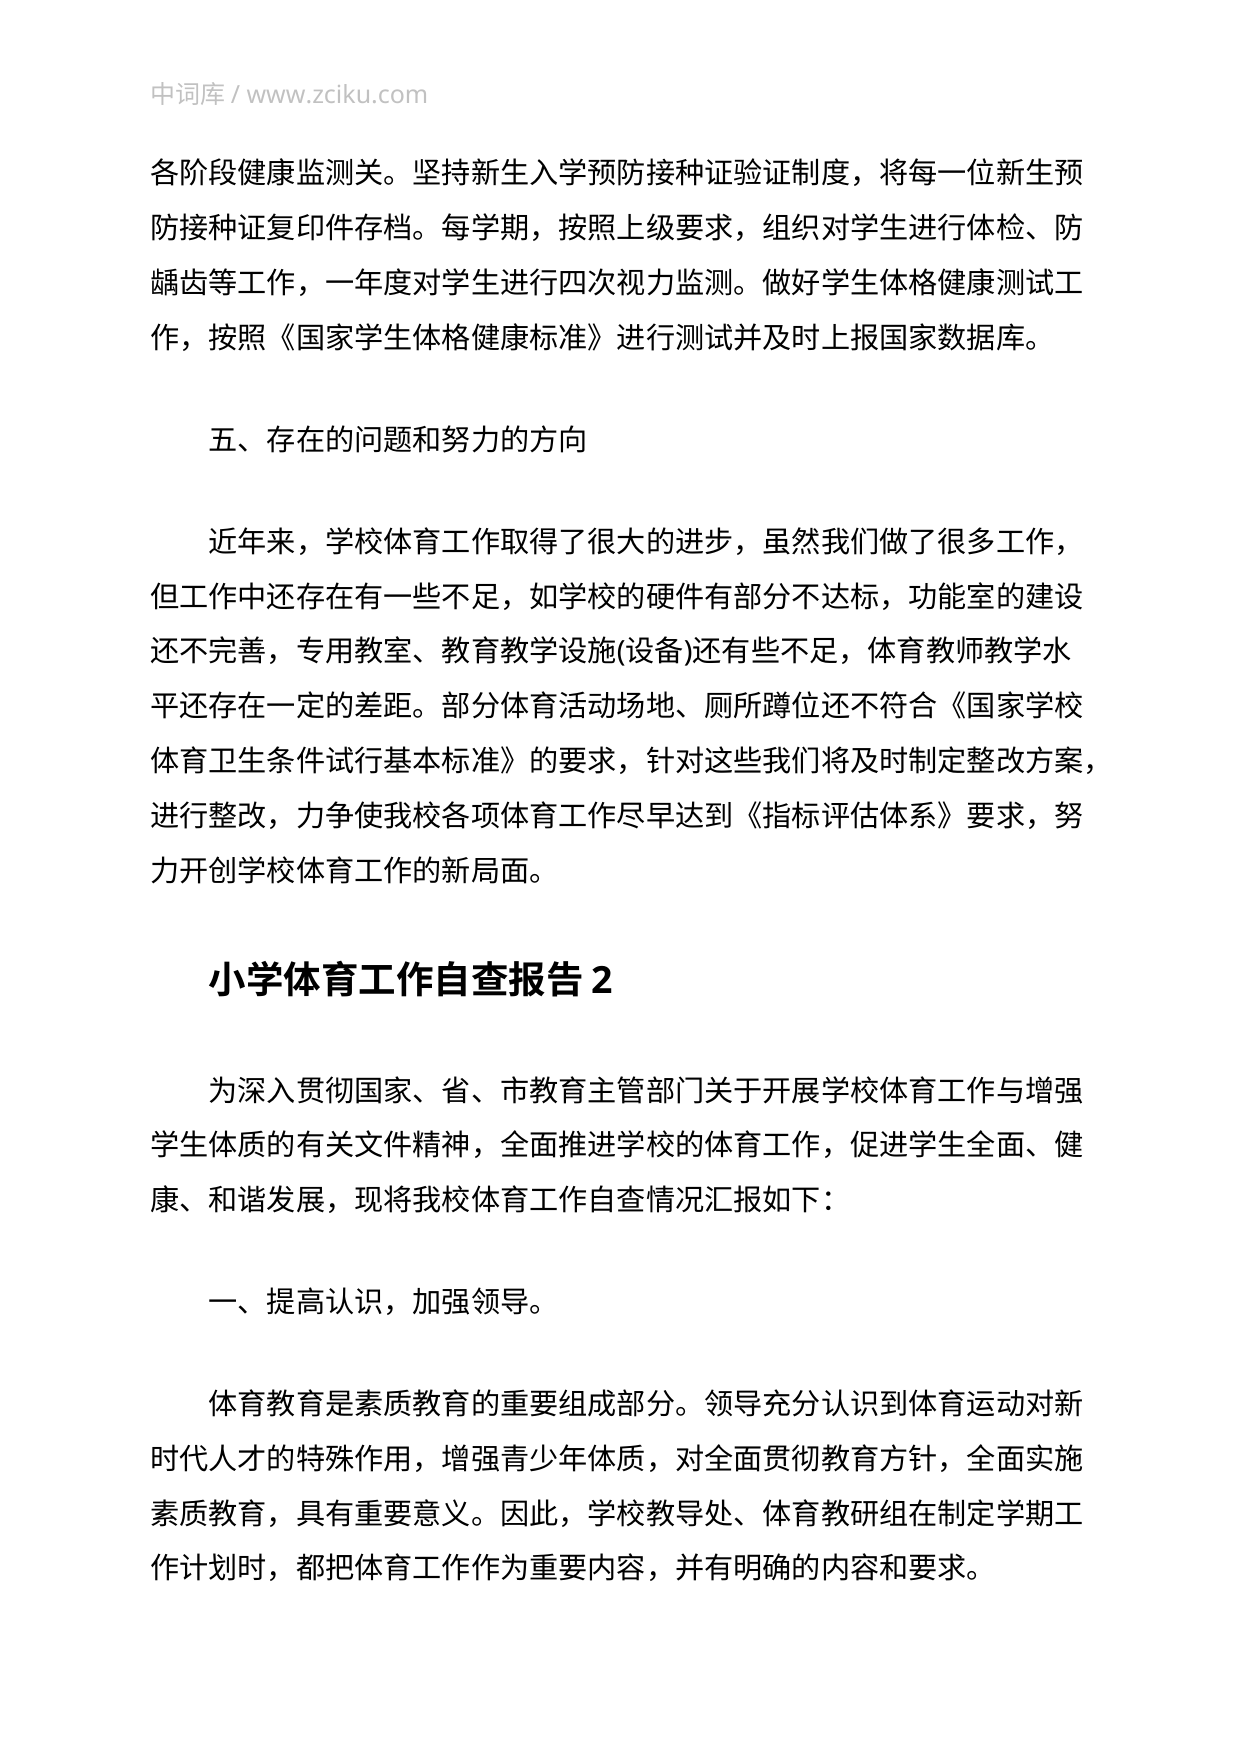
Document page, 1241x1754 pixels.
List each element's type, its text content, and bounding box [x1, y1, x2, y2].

text 为深入贯彻国家、省、市教育主管部门关于开展学校体育工作与增强学生体质的有关文件精神，全面推进学校的体育工作，促进学生全面、健康、和谐发展，现将我校体育工作自查情况汇报如下： [150, 1067, 1090, 1219]
text 五、存在的问题和努力的方向 [150, 416, 1090, 459]
text 体育教育是素质教育的重要组成部分。领导充分认识到体育运动对新时代人才的特殊作用，增强青少年体质，对全面贯彻教育方针，全面实施素质教育，具有重要意义。因此，学校教导处、体育教研组在制定学期工作计划时，都把体育工作作为重要内容，并有明确的内容和要求。 [150, 1380, 1090, 1587]
text 近年来，学校体育工作取得了很大的进步，虽然我们做了很多工作，但工作中还存在有一些不足，如学校的硬件有部分不达标，功能室的建设还不完善，专用教室、教育教学设施(设备)还有些不足，体育教师教学水平还存在一定的差距。部分体育活动场地、厕所蹲位还不符合《国家学校体育卫生条件试行基本标准》的要求，针对这些我们将及时制定整改方案，进行整改，力争使我校各项体育工作尽早达到《指标评估体系》要求，努力开创学校体育工作的新局面。 [150, 518, 1090, 890]
text 一、提高认识，加强领导。 [150, 1279, 1090, 1321]
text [150, 150, 1090, 357]
text 小学体育工作自查报告2 [150, 949, 1090, 1004]
